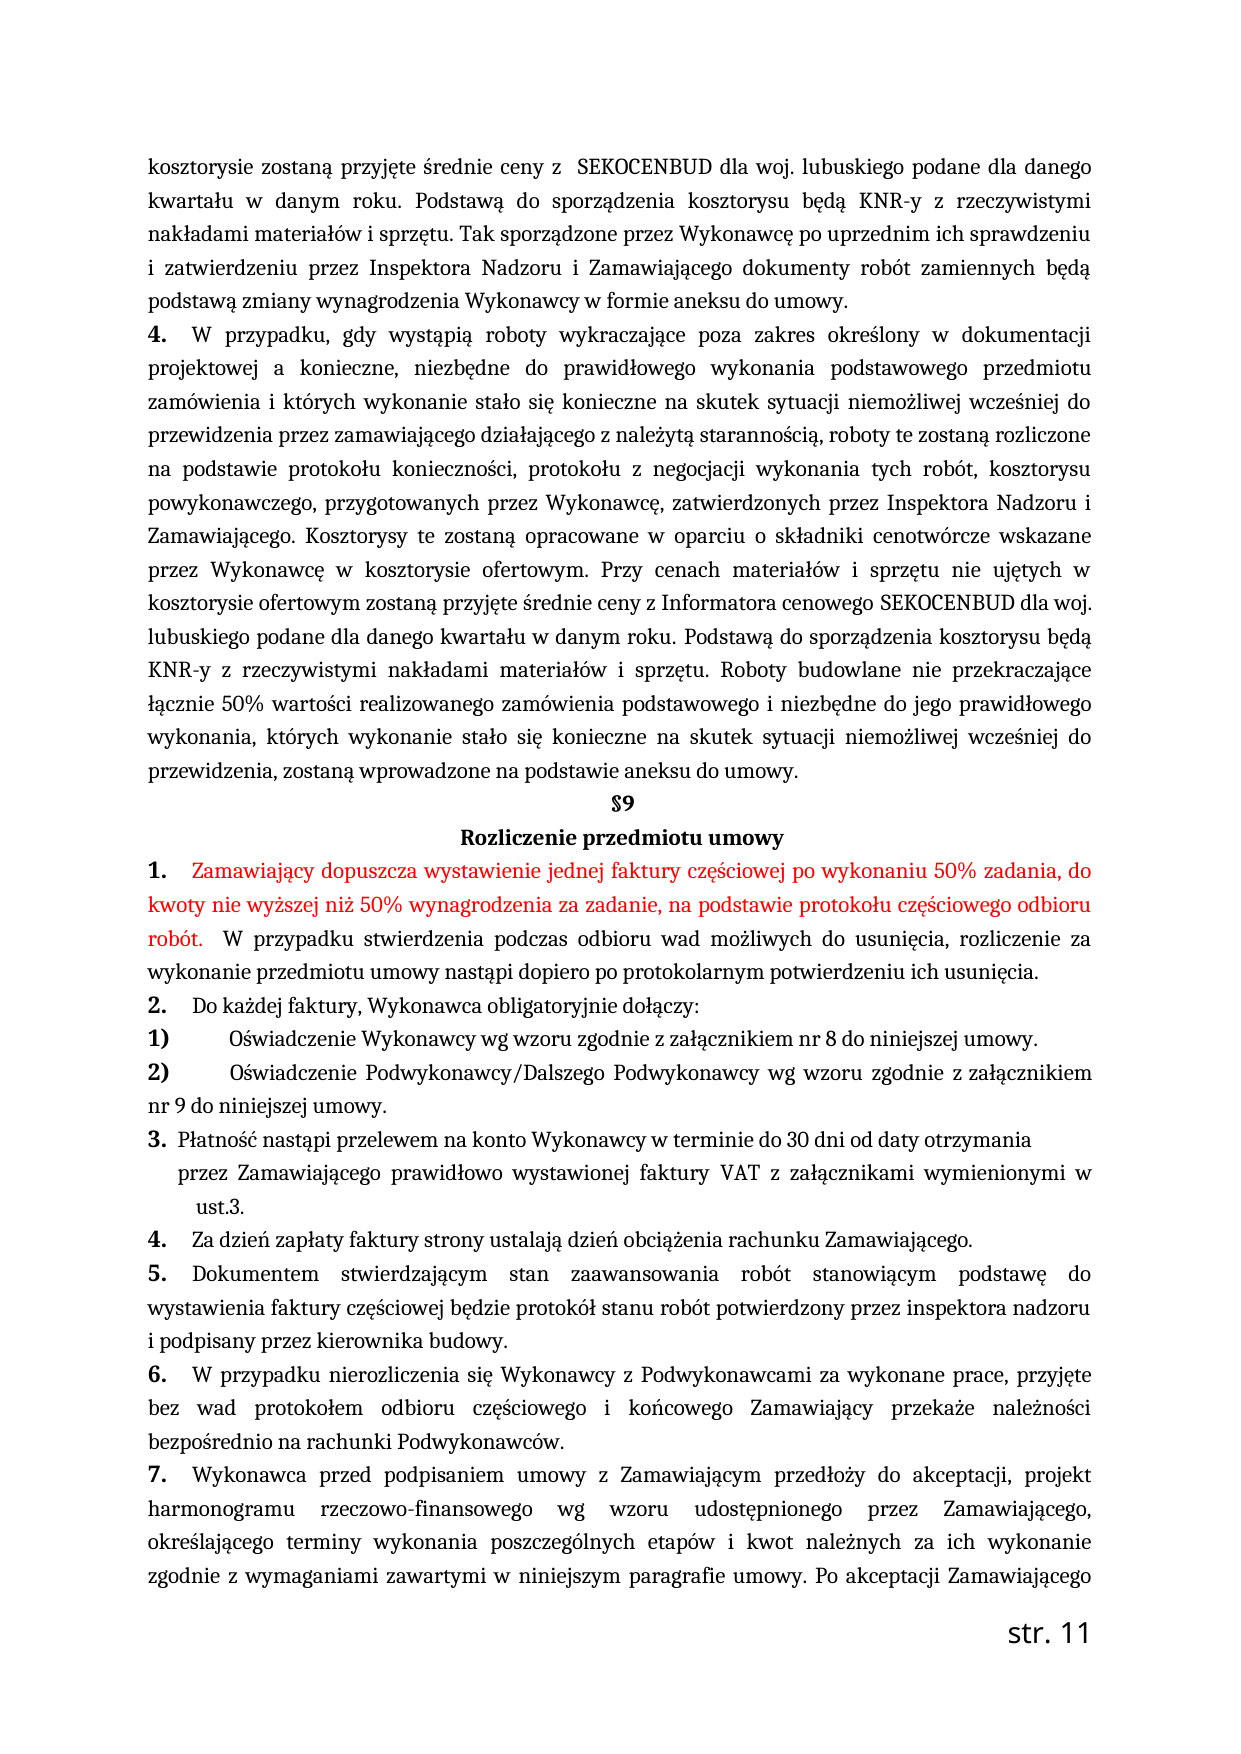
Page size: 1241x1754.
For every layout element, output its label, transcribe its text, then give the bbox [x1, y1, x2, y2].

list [148, 1456, 1092, 1590]
list Oświadczenie Wykonawcy wg wzoru zgodnie z załącznikiem nr 8 do niniejszej umowy. [148, 1020, 1092, 1053]
list Płatność nastąpi przelewem na konto Wykonawcy w terminie do 30 dni od daty otrzymania [148, 1120, 1092, 1154]
list W przypadku nierozliczenia się Wykonawcy z Podwykonawcami za wykonane prace, przyjęte bez wad protokołem odbioru częściowego i końcowego Zamawiający przekaże należności bezpośrednio na rachunki Podwykonawców. [148, 1355, 1092, 1456]
list Zamawiający dopuszcza wystawienie jednej faktury częściowej po wykonaniu 50% zadania, do kwoty nie wyższej niż 50% wynagrodzenia za zadanie, na podstawie protokołu częściowego odbioru robót. W przypadku stwierdzenia podczas odbioru wad możliwych do usunięcia, rozliczenie za wykonanie przedmiotu umowy nastąpi dopiero po protokolarnym potwierdzeniu ich usunięcia. [148, 852, 1092, 986]
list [148, 148, 1092, 315]
list Dokumentem stwierdzającym stan zaawansowania robót stanowiącym podstawę do wystawienia faktury częściowej będzie protokół stanu robót potwierdzony przez inspektora nadzoru i podpisany przez kierownika budowy. [148, 1254, 1092, 1355]
list W przypadku, gdy wystąpią roboty wykraczające poza zakres określony w dokumentacji projektowej a konieczne, niezbędne do prawidłowego wykonania podstawowego przedmiotu zamówienia i których wykonanie stało się konieczne na skutek sytuacji niemożliwej wcześniej do przewidzenia przez zamawiającego działającego z należytą starannością, roboty te zostaną rozliczone na podstawie protokołu konieczności, protokołu z negocjacji wykonania tych robót, kosztorysu powykonawczego, przygotowanych przez Wykonawcę, zatwierdzonych przez Inspektora Nadzoru i Zamawiającego. Kosztorysy te zostaną opracowane w oparciu o składniki cenotwórcze wskazane przez Wykonawcę w kosztorysie ofertowym. Przy cenach materiałów i sprzętu nie ujętych w kosztorysie ofertowym zostaną przyjęte średnie ceny z Informatora cenowego SEKOCENBUD dla woj. lubuskiego podane dla danego kwartału w danym roku. Podstawą do sporządzenia kosztorysu będą KNR-y z rzeczywistymi nakładami materiałów i sprzętu. Roboty budowlane nie przekraczające łącznie 50% wartości realizowanego zamówienia podstawowego i niezbędne do jego prawidłowego wykonania, których wykonanie stało się konieczne na skutek sytuacji niemożliwej wcześniej do przewidzenia, zostaną wprowadzone na podstawie aneksu do umowy. [148, 315, 1092, 785]
text Rozliczenie przedmiotu umowy [152, 818, 1092, 852]
text §9 [152, 785, 1092, 818]
list Do każdej faktury, Wykonawca obligatoryjnie dołączy: [148, 986, 1092, 1020]
list Za dzień zapłaty faktury strony ustalają dzień obciążenia rachunku Zamawiającego. [148, 1221, 1092, 1254]
list Oświadczenie Podwykonawcy/Dalszego Podwykonawcy wg wzoru zgodnie z załącznikiem nr 9 do niniejszej umowy. [148, 1053, 1092, 1120]
text przez Zamawiającego prawidłowo wystawionej faktury VAT z załącznikami wymienionymi w ust.3. [177, 1154, 1092, 1221]
